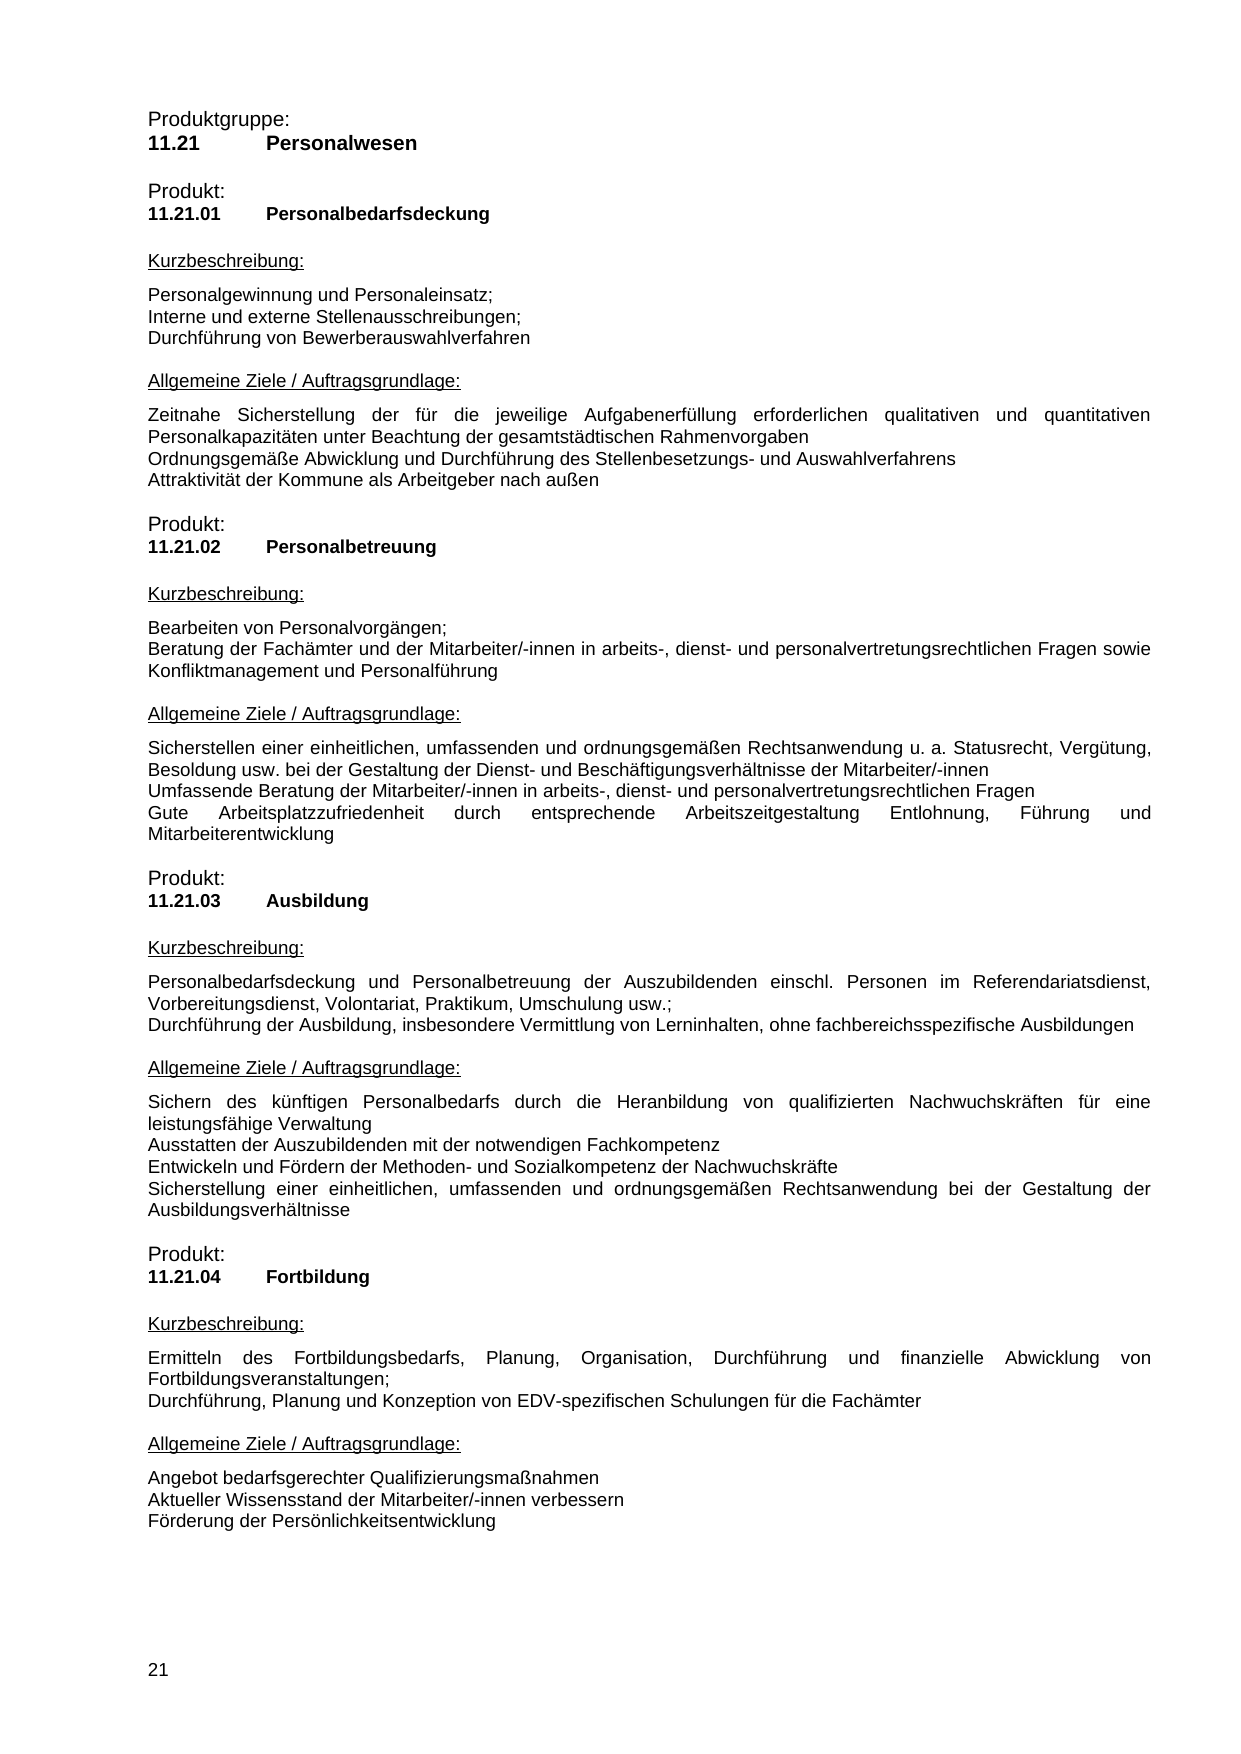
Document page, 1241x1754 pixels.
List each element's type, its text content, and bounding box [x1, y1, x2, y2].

text Allgemeine Ziele / Auftragsgrundlage: [148, 1433, 1152, 1454]
text Personalbedarfsdeckung und Personalbetreuung der Auszubildenden einschl. Personen im Referendariatsdienst, Vorbereitungsdienst, Volontariat, Praktikum, Umschulung usw.; [148, 971, 1152, 1014]
subtitle 11.21.01 Personalbedarfsdeckung [148, 203, 1152, 225]
text Durchführung, Planung und Konzeption von EDV-spezifischen Schulungen für die Fachämter [148, 1390, 1152, 1411]
text Produkt: [148, 866, 1152, 890]
text Förderung der Persönlichkeitsentwicklung [148, 1510, 1152, 1532]
text Durchführung von Bewerberauswahlverfahren [148, 327, 1152, 348]
text Aktueller Wissensstand der Mitarbeiter/-innen verbessern [148, 1488, 1152, 1510]
text Sichern des künftigen Personalbedarfs durch die Heranbildung von qualifizierten Nachwuchskräften für eine leistungsfähige Verwaltung [148, 1091, 1152, 1134]
subtitle 11.21.02 Personalbetreuung [148, 536, 1152, 557]
text Gute Arbeitsplatzzufriedenheit durch entsprechende Arbeitszeitgestaltung Entlohnung, Führung und Mitarbeiterentwicklung [148, 802, 1152, 845]
text Kurzbeschreibung: [148, 1313, 1152, 1334]
text Allgemeine Ziele / Auftragsgrundlage: [148, 370, 1152, 392]
text Sicherstellung einer einheitlichen, umfassenden und ordnungsgemäßen Rechtsanwendung bei der Gestaltung der Ausbildungsverhältnisse [148, 1177, 1152, 1221]
text Umfassende Beratung der Mitarbeiter/-innen in arbeits-, dienst- und personalvertretungsrechtlichen Fragen [148, 780, 1152, 802]
subtitle 11.21.04 Fortbildung [148, 1266, 1152, 1288]
text Kurzbeschreibung: [148, 582, 1152, 604]
text Zeitnahe Sicherstellung der für die jeweilige Aufgabenerfüllung erforderlichen qualitativen und quantitativen Personalkapazitäten unter Beachtung der gesamtstädtischen Rahmenvorgaben [148, 404, 1152, 447]
text Kurzbeschreibung: [148, 250, 1152, 271]
subtitle 11.21 Personalwesen [148, 130, 1152, 154]
text Produkt: [148, 1242, 1152, 1266]
text Beratung der Fachämter und der Mitarbeiter/-innen in arbeits-, dienst- und personalvertretungsrechtlichen Fragen sowie Konfliktmanagement und Personalführung [148, 638, 1152, 681]
text Entwickeln und Fördern der Methoden- und Sozialkompetenz der Nachwuchskräfte [148, 1156, 1152, 1177]
text Produkt: [148, 179, 1152, 203]
text Interne und externe Stellenausschreibungen; [148, 305, 1152, 327]
text Bearbeiten von Personalvorgängen; [148, 617, 1152, 638]
text Kurzbeschreibung: [148, 937, 1152, 958]
subtitle 11.21.03 Ausbildung [148, 890, 1152, 912]
text Sicherstellen einer einheitlichen, umfassenden und ordnungsgemäßen Rechtsanwendung u. a. Statusrecht, Vergütung, Besoldung usw. bei der Gestaltung der Dienst- und Beschäftigungsverhältnisse der Mitarbeiter/-innen [148, 737, 1152, 780]
text Allgemeine Ziele / Auftragsgrundlage: [148, 703, 1152, 724]
text Ausstatten der Auszubildenden mit der notwendigen Fachkompetenz [148, 1134, 1152, 1156]
text Allgemeine Ziele / Auftragsgrundlage: [148, 1057, 1152, 1079]
text Ermitteln des Fortbildungsbedarfs, Planung, Organisation, Durchführung und finanzielle Abwicklung von Fortbildungsveranstaltungen; [148, 1347, 1152, 1390]
text Ordnungsgemäße Abwicklung und Durchführung des Stellenbesetzungs- und Auswahlverfahrens [148, 447, 1152, 469]
text Produkt: [148, 512, 1152, 536]
text Personalgewinnung und Personaleinsatz; [148, 284, 1152, 305]
text Produktgruppe: [148, 106, 1152, 130]
text Attraktivität der Kommune als Arbeitgeber nach außen [148, 469, 1152, 490]
text Durchführung der Ausbildung, insbesondere Vermittlung von Lerninhalten, ohne fachbereichsspezifische Ausbildungen [148, 1014, 1152, 1036]
text Angebot bedarfsgerechter Qualifizierungsmaßnahmen [148, 1467, 1152, 1488]
